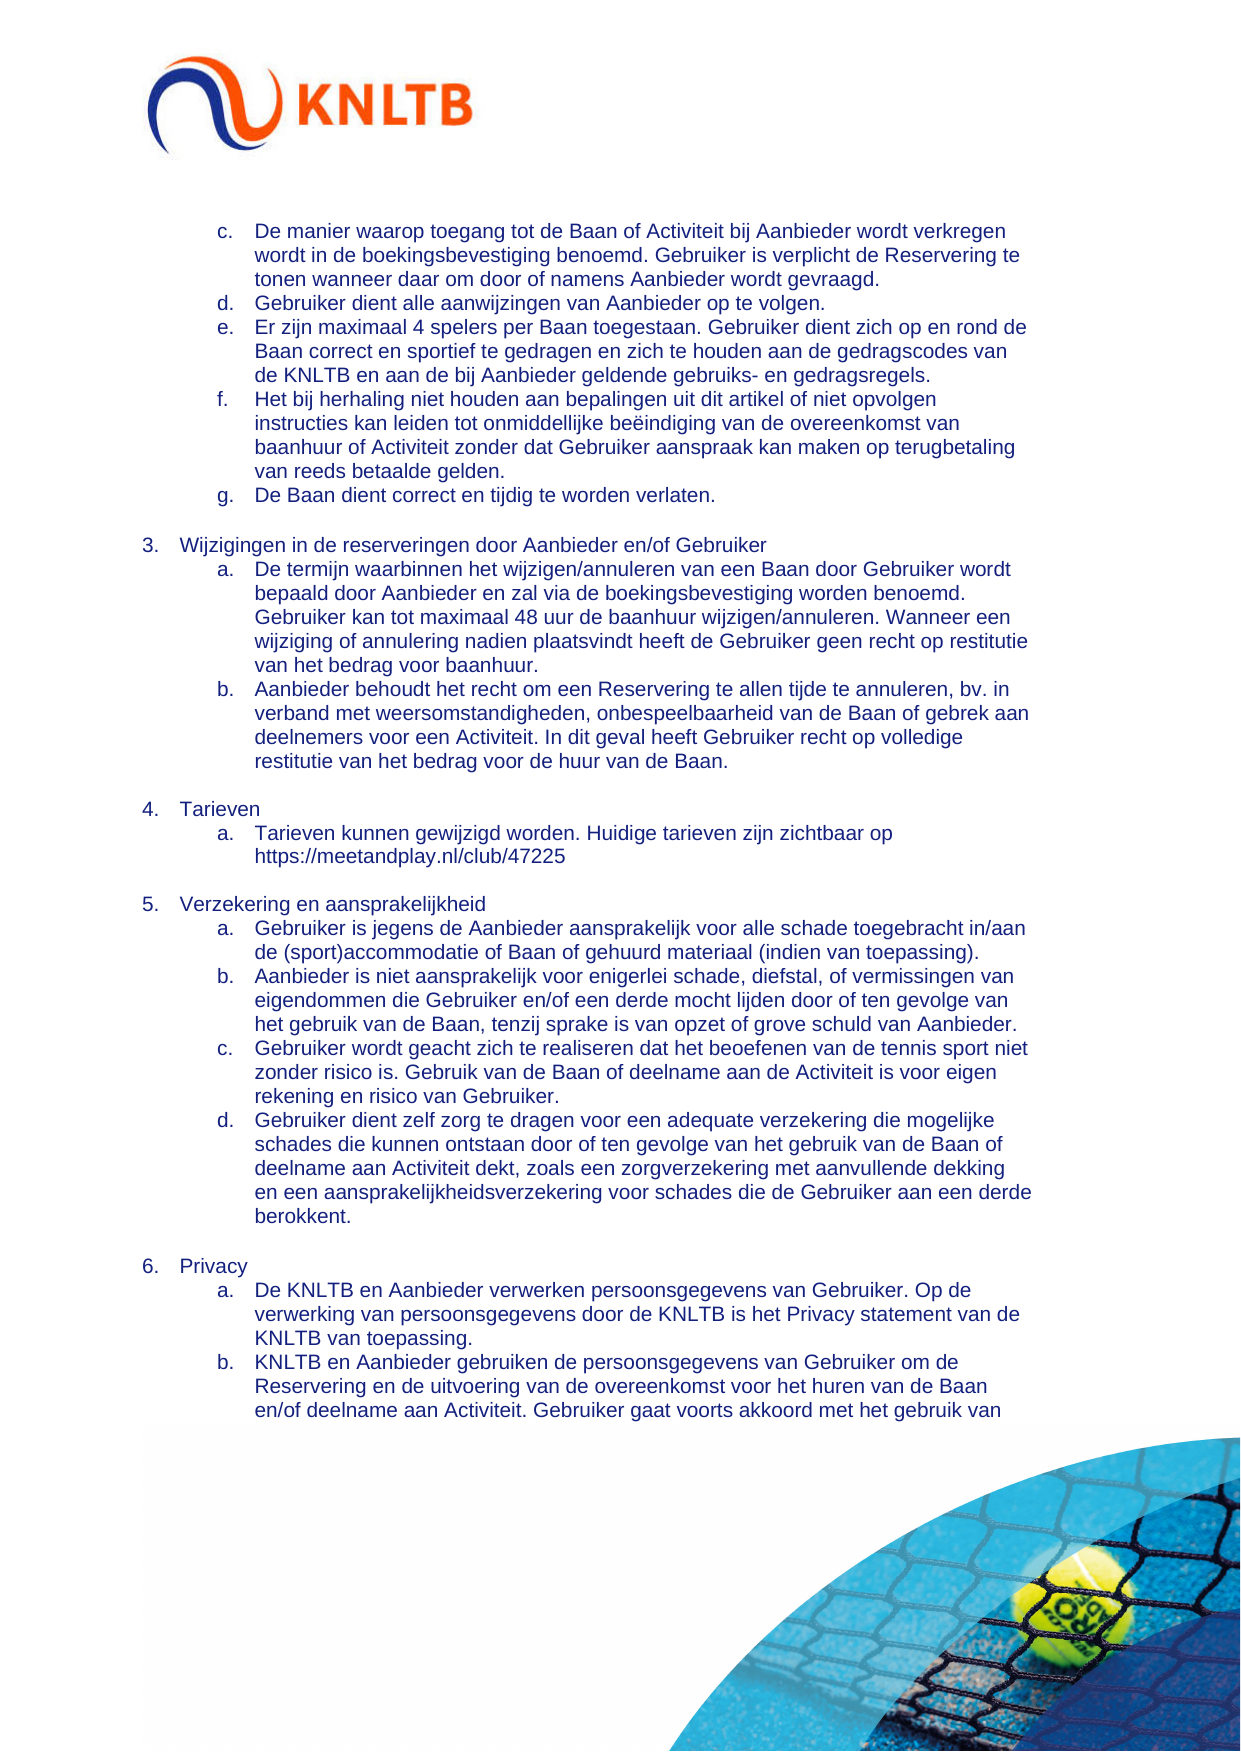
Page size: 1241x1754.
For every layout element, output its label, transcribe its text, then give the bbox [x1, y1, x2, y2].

picture [141, 1425, 1241, 1751]
list Wijzigingen in de reserveringen door Aanbieder en/of Gebruiker [142, 533, 1033, 557]
list Gebruiker wordt geacht zich te realiseren dat het beoefenen van de tennis sport niet zonder risico is. Gebruik van de Baan of deelname aan de Activiteit is voor eigen rekening en risico van Gebruiker. [217, 1036, 1033, 1108]
list Aanbieder behoudt het recht om een Reservering te allen tijde te annuleren, bv. in verband met weersomstandigheden, onbespeelbaarheid van de Baan of gebrek aan deelnemers voor een Activiteit. In dit geval heeft Gebruiker recht op volledige restitutie van het bedrag voor de huur van de Baan. [217, 677, 1033, 772]
list De KNLTB en Aanbieder verwerken persoonsgegevens van Gebruiker. Op de verwerking van persoonsgegevens door de KNLTB is het Privacy statement van de KNLTB van toepassing. [217, 1278, 1033, 1350]
list Het bij herhaling niet houden aan bepalingen uit dit artikel of niet opvolgen instructies kan leiden tot onmiddellijke beëindiging van de overeenkomst van baanhuur of Activiteit zonder dat Gebruiker aanspraak kan maken op terugbetaling van reeds betaalde gelden. [217, 387, 1033, 482]
list Tarieven [142, 796, 1033, 820]
list Verzekering en aansprakelijkheid [142, 892, 1033, 916]
list Gebruiker dient alle aanwijzingen van Aanbieder op te volgen. [217, 291, 1033, 315]
list De termijn waarbinnen het wijzigen/annuleren van een Baan door Gebruiker wordt bepaald door Aanbieder en zal via de boekingsbevestiging worden benoemd. Gebruiker kan tot maximaal 48 uur de baanhuur wijzigen/annuleren. Wanneer een wijziging of annulering nadien plaatsvindt heeft de Gebruiker geen recht op restitutie van het bedrag voor baanhuur. [217, 557, 1033, 677]
picture [896, 1746, 911, 1751]
list Gebruiker is jegens de Aanbieder aansprakelijk voor alle schade toegebracht in/aan de (sport)accommodatie of Baan of gehuurd materiaal (indien van toepassing). [217, 916, 1033, 964]
list Er zijn maximaal 4 spelers per Baan toegestaan. Gebruiker dient zich op en rond de Baan correct en sportief te gedragen en zich te houden aan de gedragscodes van de KNLTB en aan de bij Aanbieder geldende gebruiks- en gedragsregels. [217, 315, 1033, 387]
list De Baan dient correct en tijdig te worden verlaten. [217, 482, 1033, 506]
picture [141, 0, 983, 165]
list Tarieven kunnen gewijzigd worden. Huidige tarieven zijn zichtbaar op https://meetandplay.nl/club/47225 [217, 820, 1033, 868]
list Gebruiker dient zelf zorg te dragen voor een adequate verzekering die mogelijke schades die kunnen ontstaan door of ten gevolge van het gebruik van de Baan of deelname aan Activiteit dekt, zoals een zorgverzekering met aanvullende dekking en een aansprakelijkheidsverzekering voor schades die de Gebruiker aan een derde berokkent. [217, 1108, 1033, 1228]
list Aanbieder is niet aansprakelijk voor enigerlei schade, diefstal, of vermissingen van eigendommen die Gebruiker en/of een derde mocht lijden door of ten gevolge van het gebruik van de Baan, tenzij sprake is van opzet of grove schuld van Aanbieder. [217, 964, 1033, 1036]
list Privacy [142, 1254, 1033, 1278]
list De manier waarop toegang tot de Baan of Activiteit bij Aanbieder wordt verkregen wordt in de boekingsbevestiging benoemd. Gebruiker is verplicht de Reservering te tonen wanneer daar om door of namens Aanbieder wordt gevraagd. [217, 219, 1033, 291]
